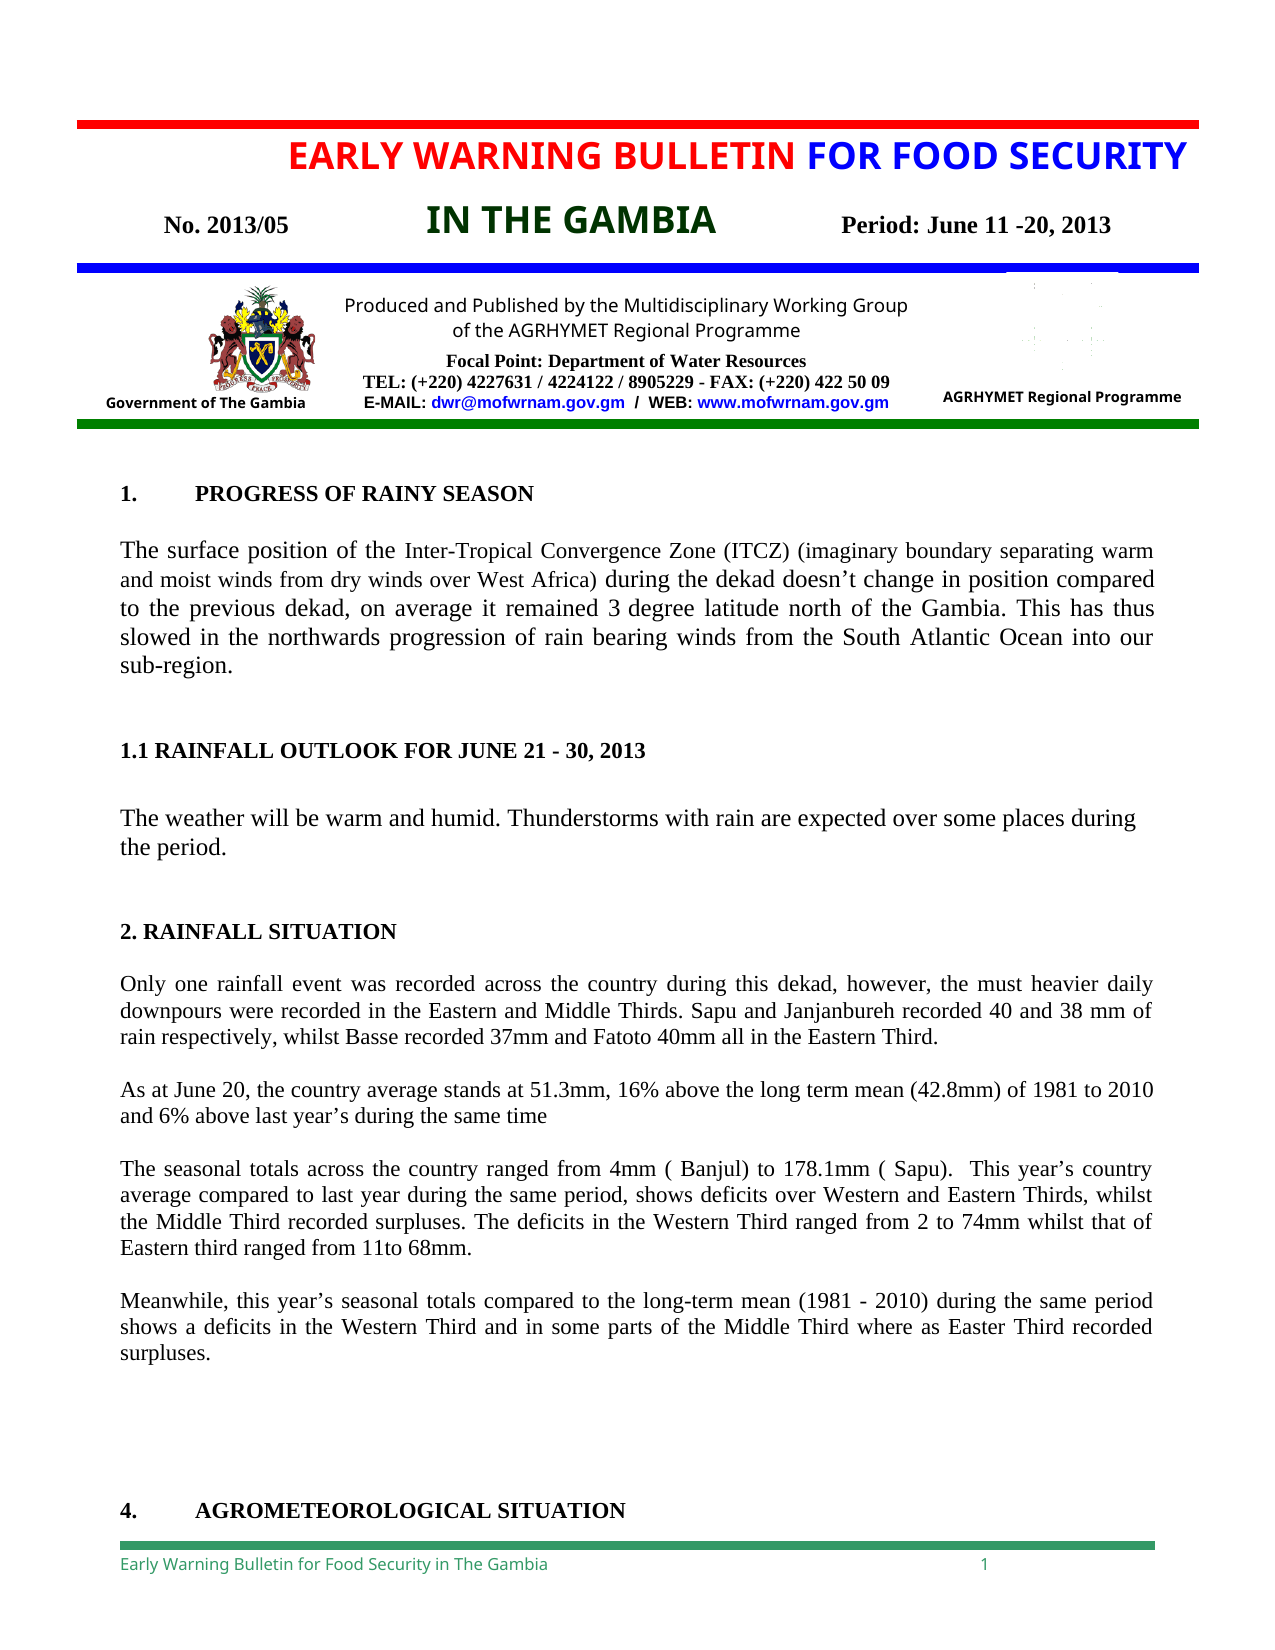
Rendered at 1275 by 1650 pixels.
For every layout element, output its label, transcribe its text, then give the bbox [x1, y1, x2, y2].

text Only one rainfall event was recorded across the country during this dekad, however, the must heavier daily downpours were recorded in the Eastern and Middle Thirds. Sapu and Janjanbureh recorded 40 and 38 mm of rain respectively, whilst Basse recorded 37mm and Fatoto 40mm all in the Eastern Third. [120, 971, 1155, 1049]
text Meanwhile, this year’s seasonal totals compared to the long-term mean (1981 - 2010) during the same period shows a deficits in the Western Third and in some parts of the Middle Third where as Easter Third recorded surpluses. [120, 1287, 1155, 1366]
text The surface position of the Inter-Tropical Convergence Zone (ITCZ) (imaginary boundary separating warm and moist winds from dry winds over West Africa) during the dekad doesn’t change in position compared to the previous dekad, on average it remained 3 degree latitude north of the Gambia. This has thus slowed in the northwards progression of rain bearing winds from the South Atlantic Ocean into our sub-region. [120, 536, 1155, 679]
table_header EARLY WARNING BULLETIN FOR FOOD SECURITY No. 2013/05 IN THE GAMBIA Period: June 11 -20, 2013 [77, 129, 1198, 263]
text 1. PROGRESS OF RAINY SEASON [120, 480, 1155, 507]
text The seasonal totals across the country ranged from 4mm ( Banjul) to 178.1mm ( Sapu). This year’s country average compared to last year during the same period, shows deficits over Western and Eastern Thirds, whilst the Middle Third recorded surpluses. The deficits in the Western Third ranged from 2 to 74mm whilst that of Eastern third ranged from 11to 68mm. [120, 1155, 1155, 1260]
text The weather will be warm and humid. Thunderstorms with rain are expected over some places during the period. [120, 803, 1155, 860]
table_cell Government of The Gambia [77, 273, 326, 419]
text As at June 20, the country average stands at 51.3mm, 16% above the long term mean (42.8mm) of 1981 to 2010 and 6% above last year’s during the same time [120, 1076, 1155, 1129]
text 4. AGROMETEOROLOGICAL SITUATION [120, 1498, 1155, 1524]
table_cell Produced and Published by the Multidisciplinary Working Group of the AGRHYMET Regional Programme Focal Point: Department of Water Resources TEL: (+220) 4227631 / 4224122 / 8905229 - FAX: (+220) 422 50 09 E-MAIL: dwr@mofwrnam.gov.gm / WEB: www.mofwrnam.gov.gm [326, 273, 926, 419]
table_cell AGRHYMET Regional Programme [926, 273, 1198, 419]
text 2. RAINFALL SITUATION [120, 918, 1155, 944]
text 1.1 RAINFALL OUTLOOK FOR JUNE 21 - 30, 2013 [120, 737, 1155, 763]
picture [208, 285, 315, 393]
